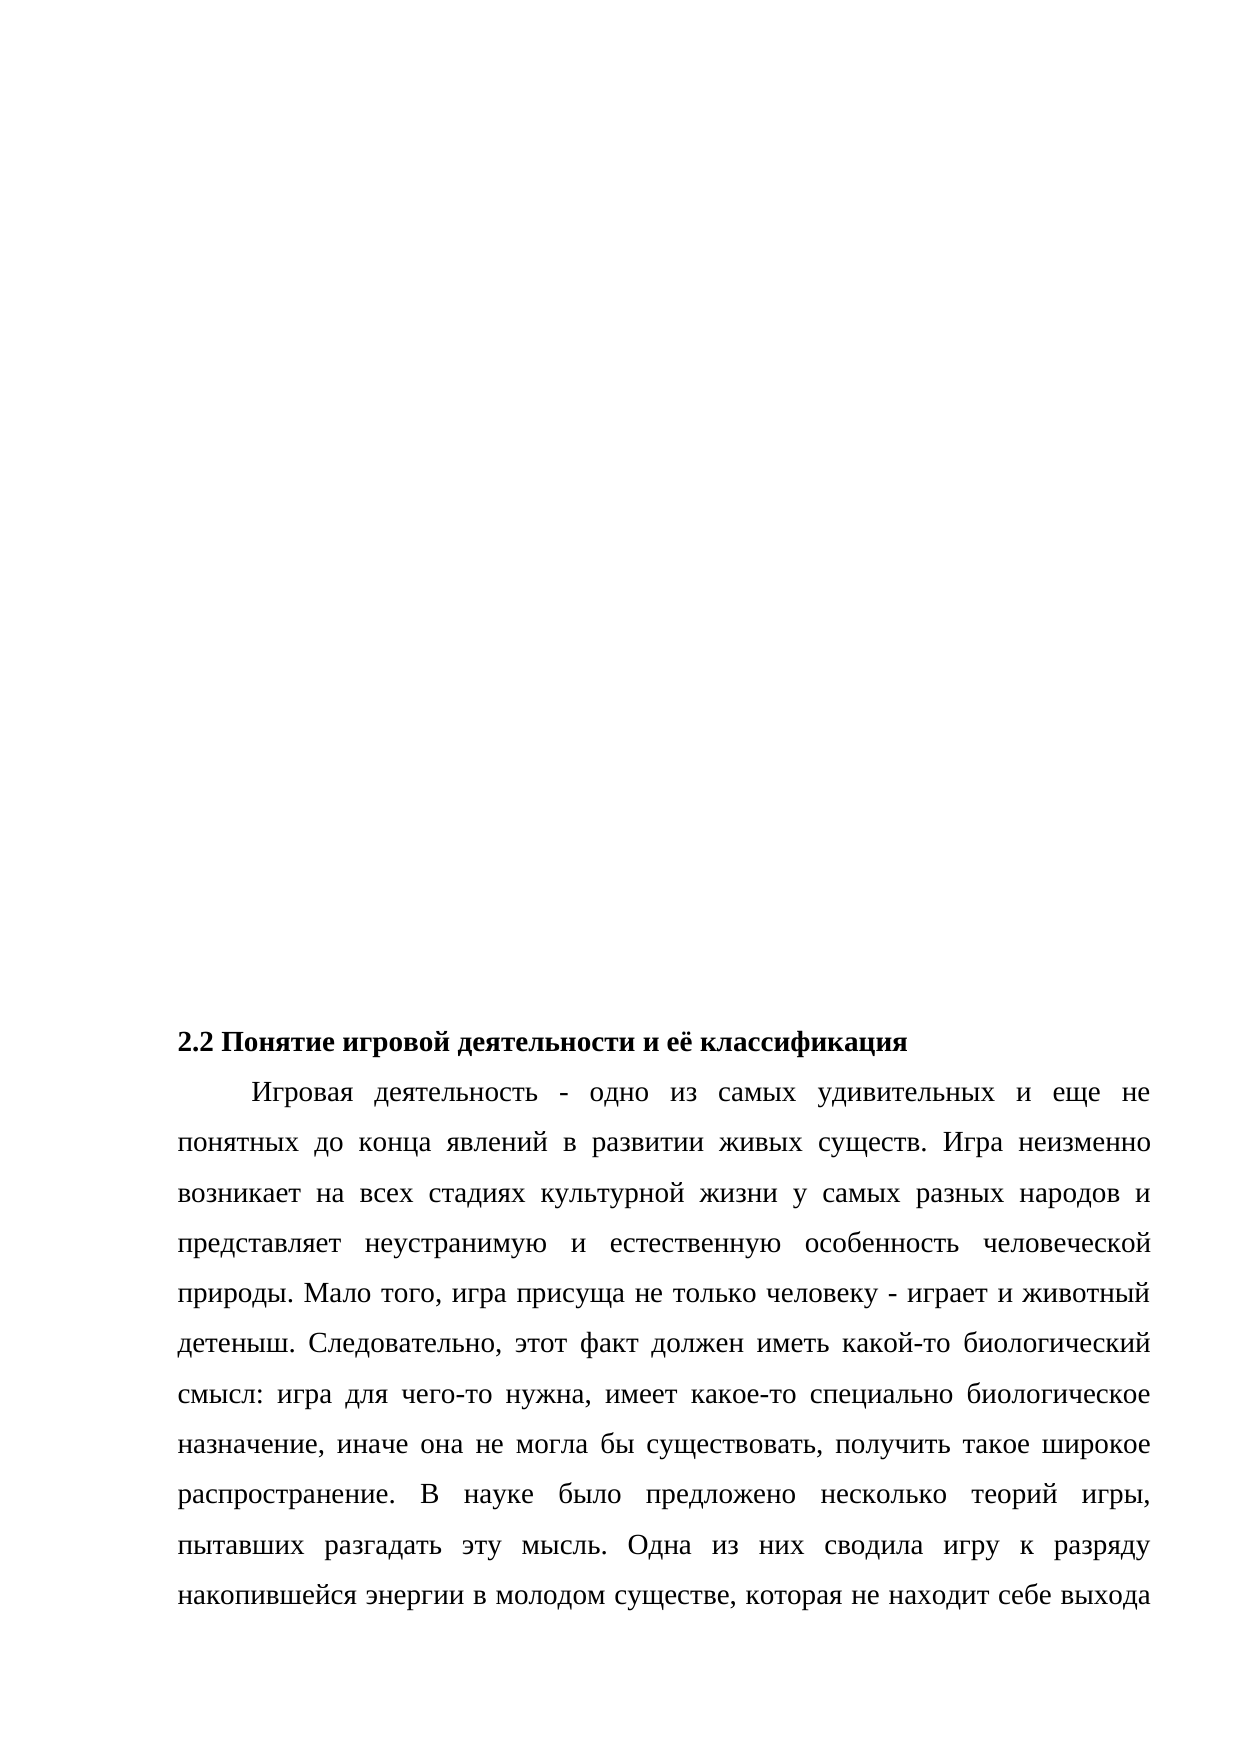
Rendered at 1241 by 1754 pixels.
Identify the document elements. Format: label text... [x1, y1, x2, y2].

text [177, 1074, 1152, 1611]
text 2.2 Понятие игровой деятельности и её классификация [177, 1024, 1152, 1057]
